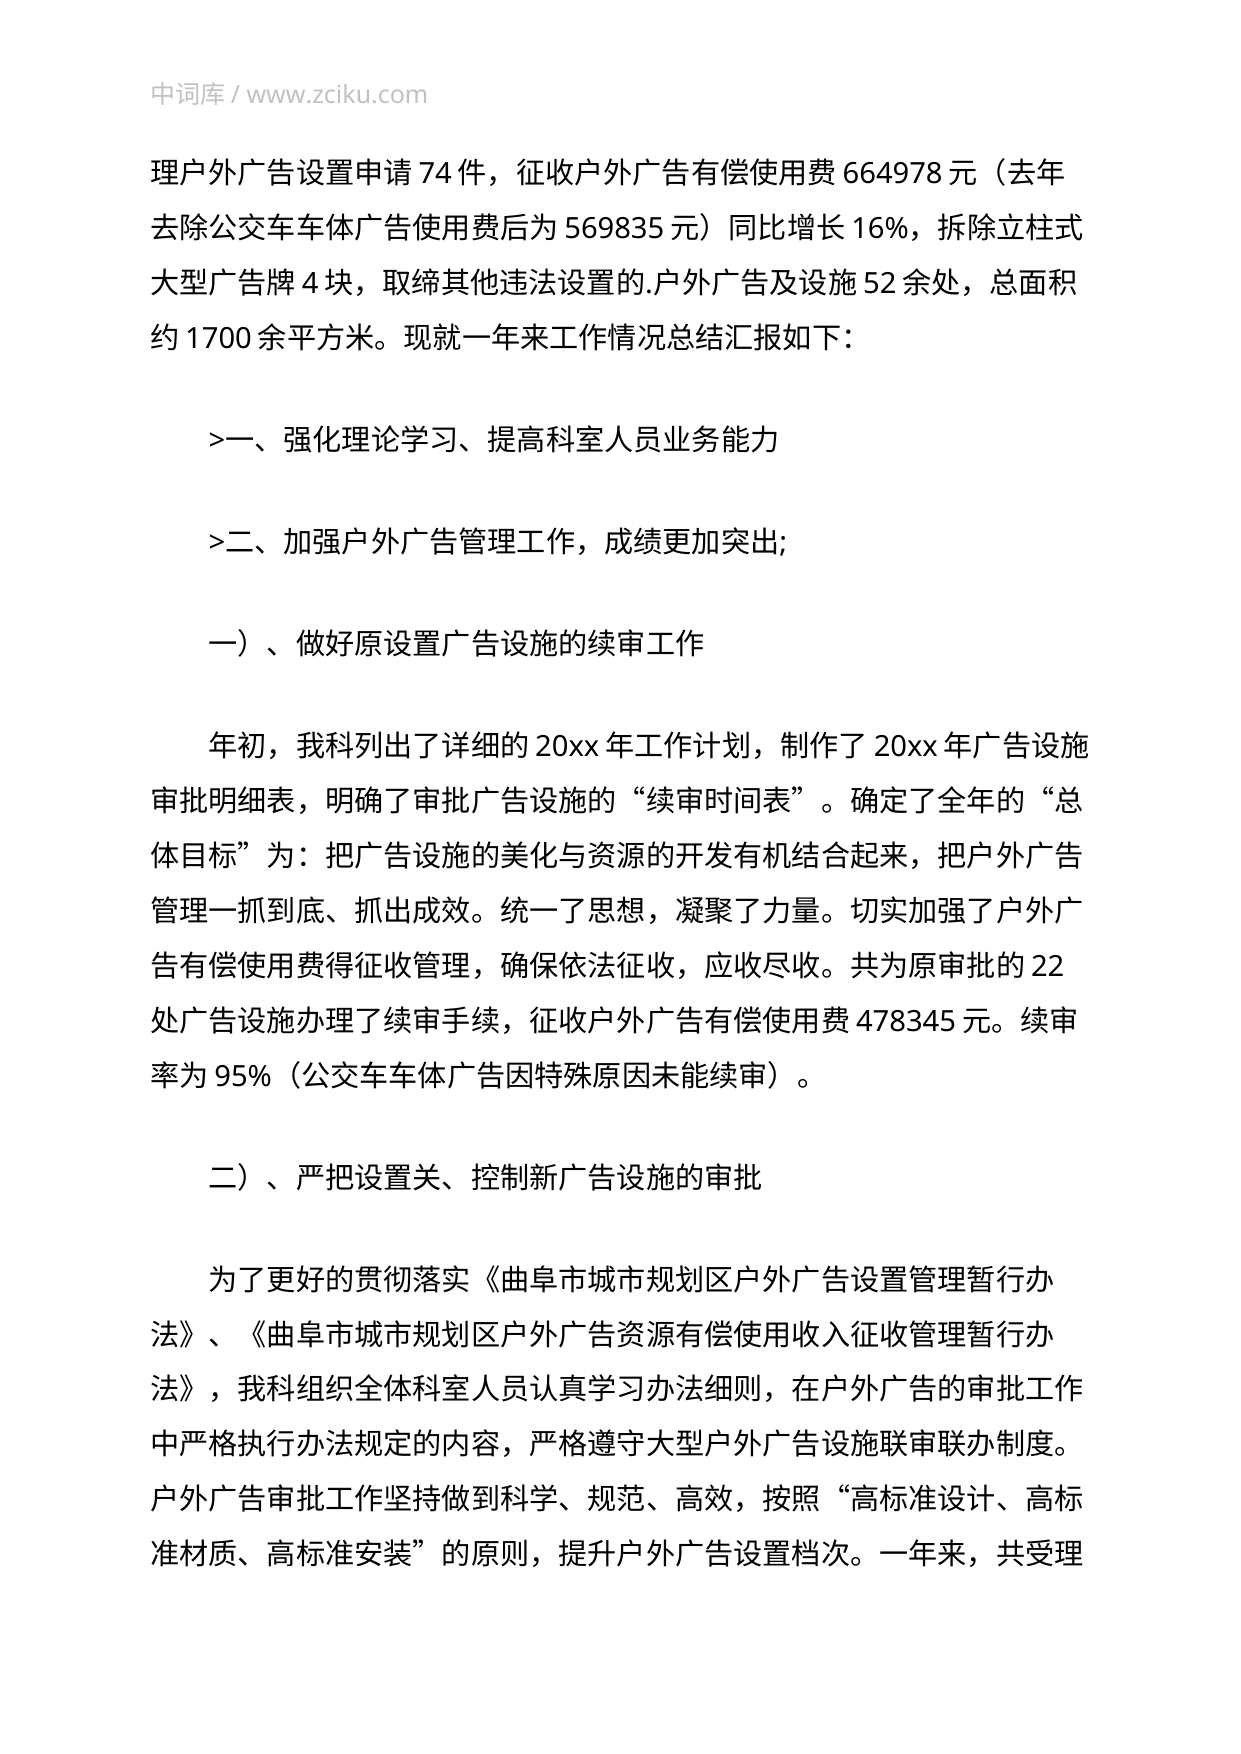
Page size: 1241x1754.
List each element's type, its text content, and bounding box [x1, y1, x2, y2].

text 年初，我科列出了详细的20xx年工作计划，制作了20xx年广告设施审批明细表，明确了审批广告设施的“续审时间表”。确定了全年的“总体目标”为：把广告设施的美化与资源的开发有机结合起来，把户外广告管理一抓到底、抓出成效。统一了思想，凝聚了力量。切实加强了户外广告有偿使用费得征收管理，确保依法征收，应收尽收。共为原审批的22处广告设施办理了续审手续，征收户外广告有偿使用费478345元。续审率为95%（公交车车体广告因特殊原因未能续审）。 [150, 723, 1090, 1095]
text 一）、做好原设置广告设施的续审工作 [150, 621, 1090, 663]
text >一、强化理论学习、提高科室人员业务能力 [150, 417, 1090, 459]
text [150, 1256, 1090, 1573]
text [150, 150, 1090, 357]
text >二、加强户外广告管理工作，成绩更加突出; [150, 519, 1090, 561]
text 二）、严把设置关、控制新广告设施的审批 [150, 1154, 1090, 1197]
